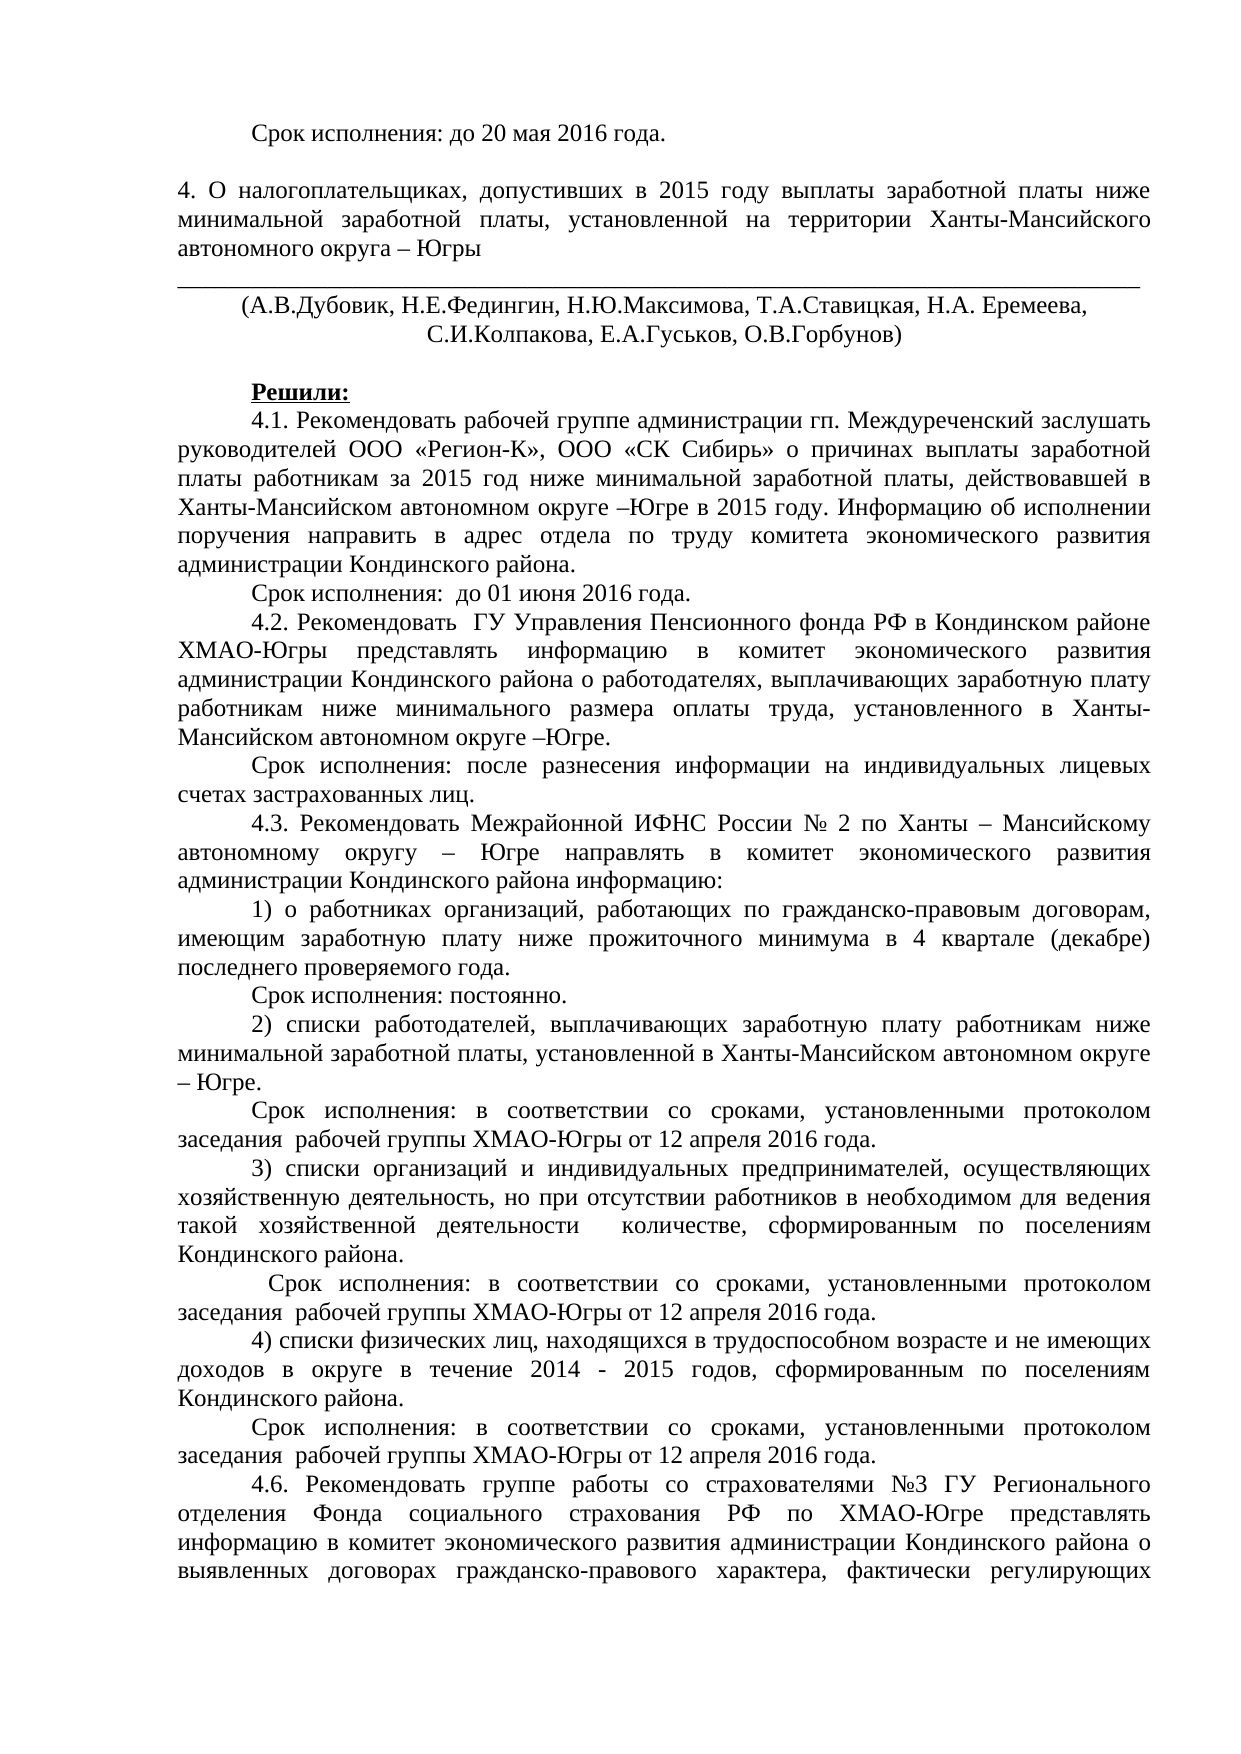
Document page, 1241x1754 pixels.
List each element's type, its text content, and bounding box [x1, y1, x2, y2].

text 1) о работниках организаций, работающих по гражданско-правовым договорам, имеющим заработную плату ниже прожиточного минимума в 4 квартале (декабре) последнего проверяемого года. [177, 894, 1152, 981]
text Срок исполнения: в соответствии со сроками, установленными протоколом заседания рабочей группы ХМАО-Югры от 12 апреля 2016 года. [177, 1412, 1152, 1469]
text 3) списки организаций и индивидуальных предпринимателей, осуществляющих хозяйственную деятельность, но при отсутствии работников в необходимом для ведения такой хозяйственной деятельности количестве, сформированным по поселениям Кондинского района. [177, 1153, 1152, 1268]
text Срок исполнения: постоянно. [177, 981, 1152, 1009]
text Решили: [177, 377, 1152, 406]
text Срок исполнения: в соответствии со сроками, установленными протоколом заседания рабочей группы ХМАО-Югры от 12 апреля 2016 года. [177, 1268, 1152, 1326]
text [177, 1469, 1152, 1584]
text Срок исполнения: после разнесения информации на индивидуальных лицевых счетах застрахованных лиц. [177, 751, 1152, 808]
text (А.В.Дубовик, Н.Е.Федингин, Н.Ю.Максимова, Т.А.Ставицкая, Н.А. Еремеева, С.И.Колпакова, Е.А.Гуськов, О.В.Горбунов) [177, 291, 1152, 348]
text 2) списки работодателей, выплачивающих заработную плату работникам ниже минимальной заработной платы, установленной в Ханты-Мансийском автономном округе – Югре. [177, 1009, 1152, 1096]
text _____________________________________________________________________________ [177, 262, 1152, 291]
text 4.2. Рекомендовать ГУ Управления Пенсионного фонда РФ в Кондинском районе ХМАО-Югры представлять информацию в комитет экономического развития администрации Кондинского района о работодателях, выплачивающих заработную плату работникам ниже минимального размера оплаты труда, установленного в Ханты-Мансийском автономном округе –Югре. [177, 607, 1152, 751]
text Срок исполнения: до 20 мая 2016 года. [177, 118, 1152, 147]
text Срок исполнения: в соответствии со сроками, установленными протоколом заседания рабочей группы ХМАО-Югры от 12 апреля 2016 года. [177, 1096, 1152, 1153]
text 4) списки физических лиц, находящихся в трудоспособном возрасте и не имеющих доходов в округе в течение 2014 - 2015 годов, сформированным по поселениям Кондинского района. [177, 1326, 1152, 1412]
text 4.1. Рекомендовать рабочей группе администрации гп. Междуреченский заслушать руководителей ООО «Регион-К», ООО «СК Сибирь» о причинах выплаты заработной платы работникам за 2015 год ниже минимальной заработной платы, действовавшей в Ханты-Мансийском автономном округе –Югре в 2015 году. Информацию об исполнении поручения направить в адрес отдела по труду комитета экономического развития администрации Кондинского района. [177, 406, 1152, 578]
text Срок исполнения: до 01 июня 2016 года. [177, 578, 1152, 607]
list 4. О налогоплательщиках, допустивших в 2015 году выплаты заработной платы ниже минимальной заработной платы, установленной на территории Ханты-Мансийского автономного округа – Югры [177, 176, 1152, 262]
text 4.3. Рекомендовать Межрайонной ИФНС России № 2 по Ханты – Мансийскому автономному округу – Югре направлять в комитет экономического развития администрации Кондинского района информацию: [177, 808, 1152, 894]
